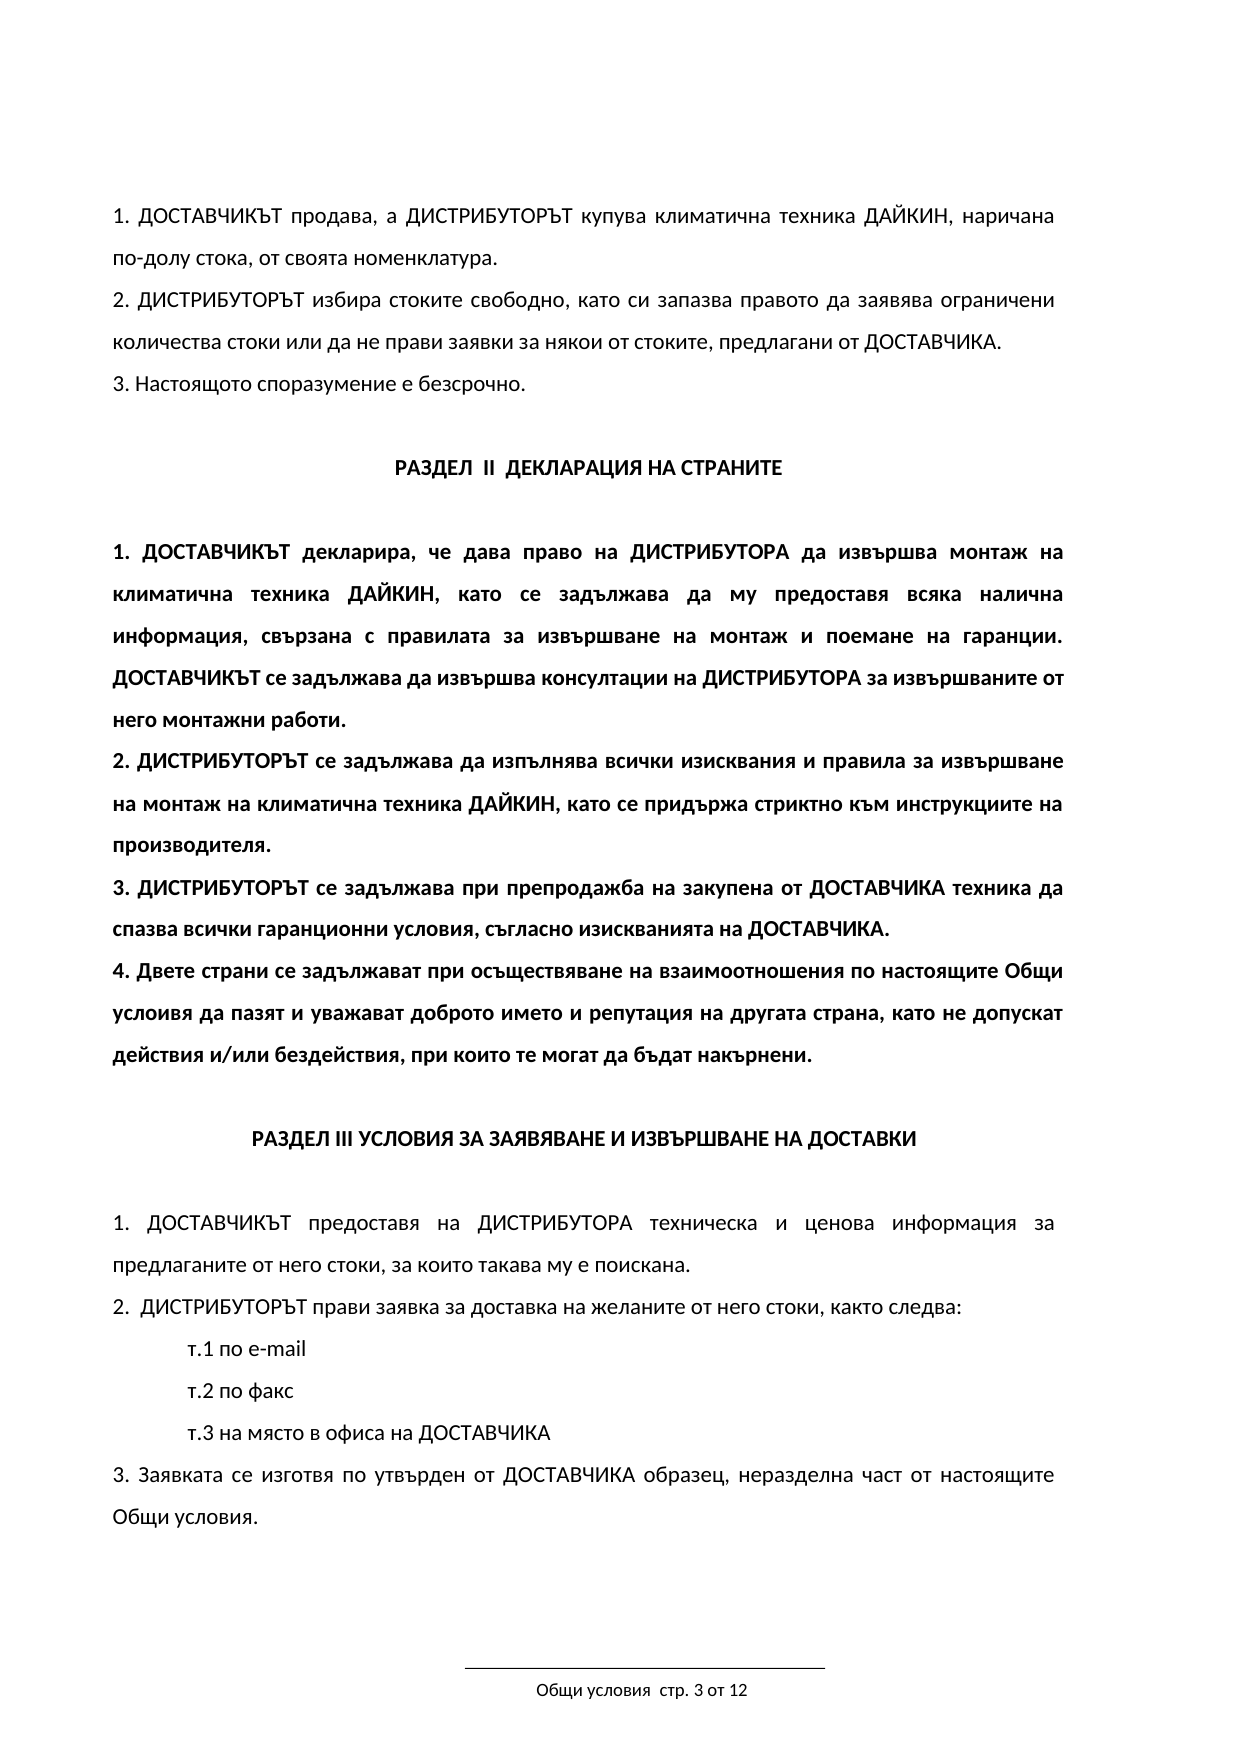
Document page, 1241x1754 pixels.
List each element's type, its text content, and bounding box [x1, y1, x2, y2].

text 4. Двете страни се задължават при осъществяване на взаимоотношения по настоящитe Общи услоивя да пазят и уважават доброто името и репутация на другата страна, като не допускат действия и/или бездействия, при които те могат да бъдат накърнени. [112, 957, 1065, 1068]
text РАЗДЕЛ II ДЕКЛАРАЦИЯ НА СТРАНИТЕ [112, 453, 1065, 481]
text 2. ДИСТРИБУТОРЪТ се задължава да изпълнява всички изисквания и правила за извършване на монтаж на климатична техника ДАЙКИН, като се придържа стриктно към инструкциите на производителя. [112, 747, 1065, 859]
text 3. Заявката се изготвя по утвърден от ДОСТАВЧИКА образец, неразделна част от настоящите Общи условия. [112, 1460, 1056, 1530]
text т.3 на място в офиса на ДОСТАВЧИКА [112, 1418, 1171, 1446]
text 3. Настоящото споразумение е безсрочно. [112, 369, 1056, 397]
text 2. ДИСТРИБУТОРЪТ избира стоките свободно, като си запазва правото да заявява ограничени количества стоки или да не прави заявки за някои от стоките, предлагани от ДОСТАВЧИКА. [112, 285, 1056, 355]
text 1. ДОСТАВЧИКЪТ продава, а ДИСТРИБУТОРЪТ купува климатична техника ДАЙКИН, наричана по-долу стока, от своята номенклатура. [112, 201, 1056, 271]
text 1. ДОСТАВЧИКЪТ декларира, че дава право на ДИСТРИБУТОРА да извършва монтаж на климатична техника ДАЙКИН, като се задължава да му предоставя всяка налична информация, свързана с правилата за извършване на монтаж и поемане на гаранции. ДОСТАВЧИКЪТ се задължава да извършва консултации на ДИСТРИБУТОРА за извършваните от него монтажни работи. [112, 537, 1065, 733]
text РАЗДЕЛ III УСЛОВИЯ ЗА ЗАЯВЯВАНЕ И ИЗВЪРШВАНЕ НА ДОСТАВКИ [112, 1124, 1056, 1152]
text 3. ДИСТРИБУТОРЪТ се задължава при препродажба на закупена от ДОСТАВЧИКА техника да спазва всички гаранционни условия, съгласно изискванията на ДОСТАВЧИКА. [112, 873, 1065, 943]
text т.2 по факс [112, 1376, 1171, 1404]
text 1. ДОСТАВЧИКЪТ предоставя на ДИСТРИБУТОРА техническа и ценова информация за предлаганите от него стоки, за които такава му е поискана. [112, 1208, 1056, 1278]
text т.1 по e-mail [112, 1334, 1171, 1362]
text 2. ДИСТРИБУТОРЪТ прави заявка за доставка на желаните от него стоки, както следва: [112, 1292, 1171, 1320]
